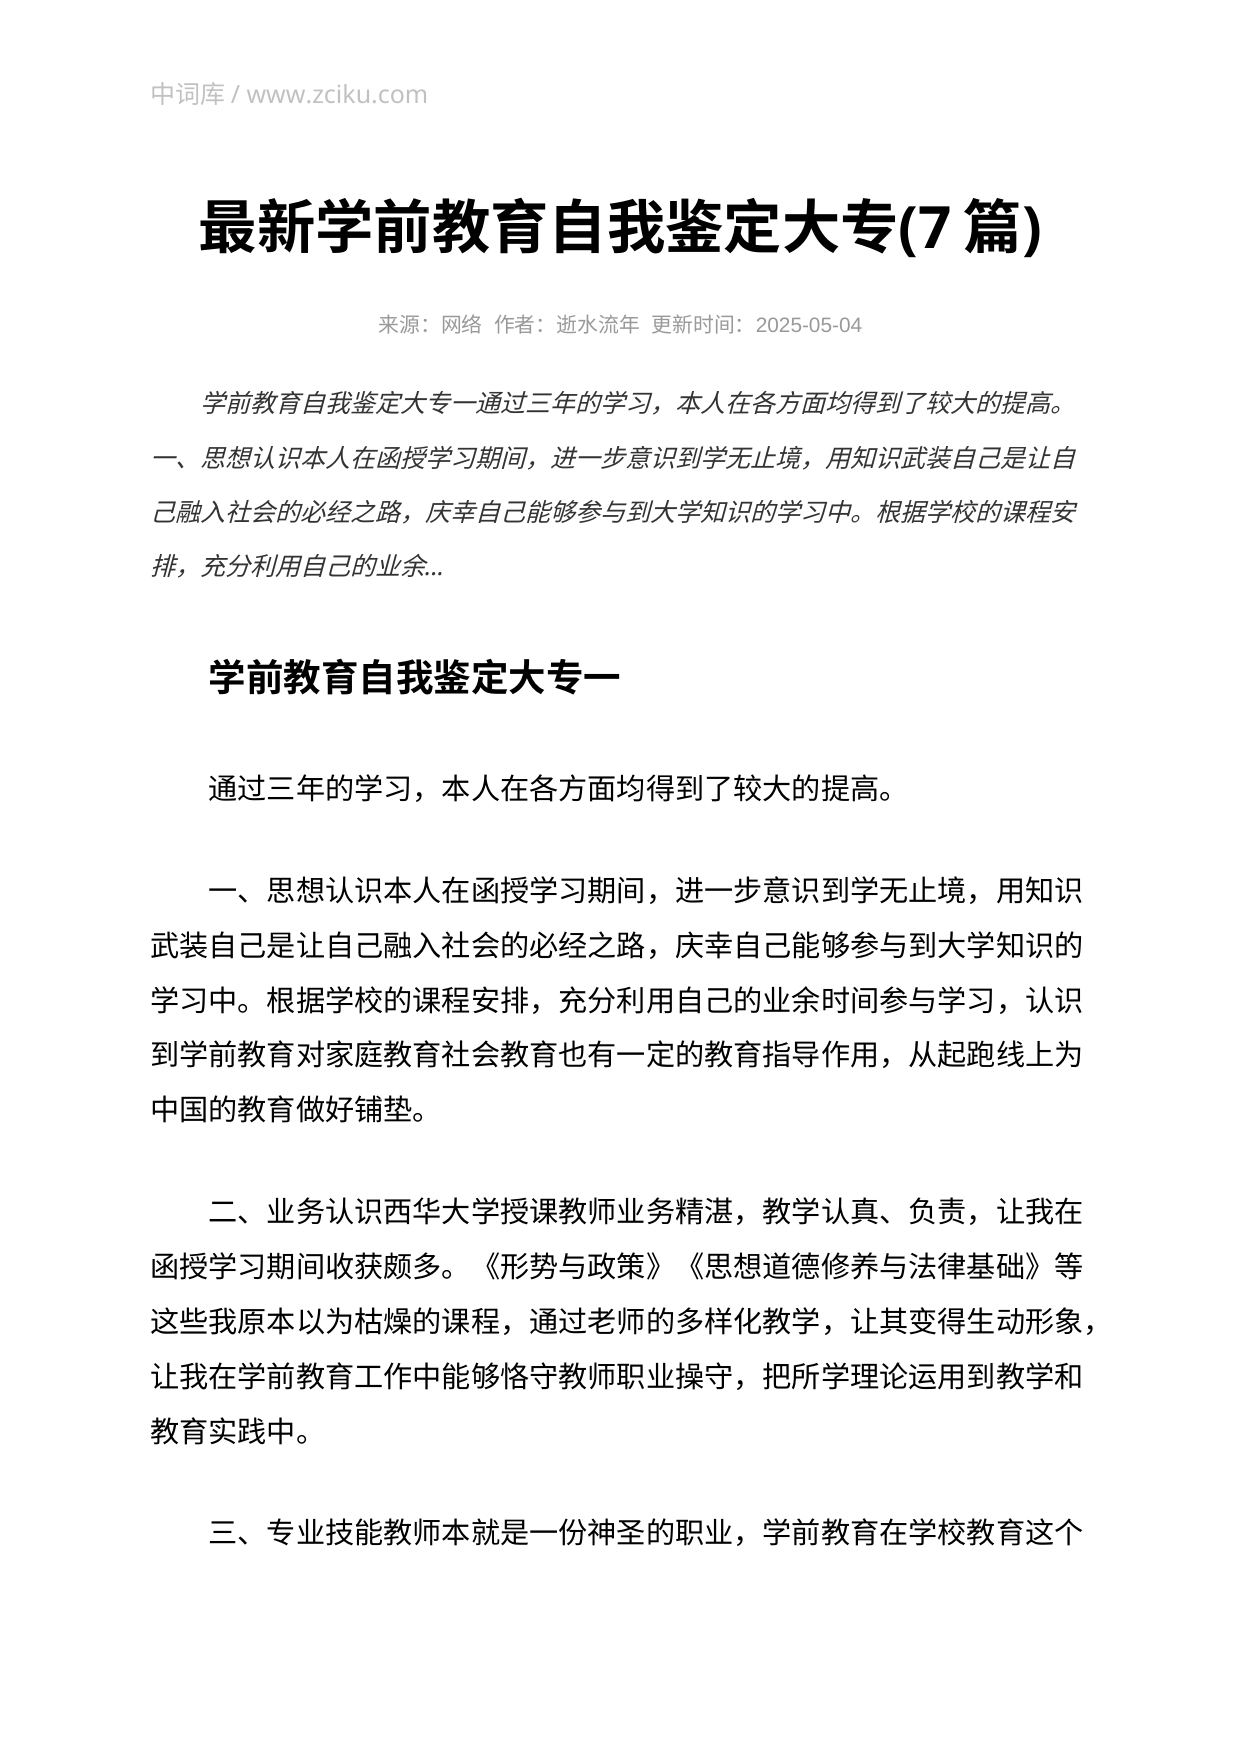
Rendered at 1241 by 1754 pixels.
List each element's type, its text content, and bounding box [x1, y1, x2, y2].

text 学前教育自我鉴定大专一通过三年的学习，本人在各方面均得到了较大的提高。一、思想认识本人在函授学习期间，进一步意识到学无止境，用知识武装自己是让自己融入社会的必经之路，庆幸自己能够参与到大学知识的学习中。根据学校的课程安排，充分利用自己的业余... [150, 384, 1090, 583]
text 一、思想认识本人在函授学习期间，进一步意识到学无止境，用知识武装自己是让自己融入社会的必经之路，庆幸自己能够参与到大学知识的学习中。根据学校的课程安排，充分利用自己的业余时间参与学习，认识到学前教育对家庭教育社会教育也有一定的教育指导作用，从起跑线上为中国的教育做好铺垫。 [150, 867, 1090, 1129]
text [150, 1510, 1090, 1552]
text 二、业务认识西华大学授课教师业务精湛，教学认真、负责，让我在函授学习期间收获颇多。《形势与政策》《思想道德修养与法律基础》等这些我原本以为枯燥的课程，通过老师的多样化教学，让其变得生动形象，让我在学前教育工作中能够恪守教师职业操守，把所学理论运用到教学和教育实践中。 [150, 1189, 1090, 1451]
text 学前教育自我鉴定大专一 [150, 648, 1090, 702]
text 通过三年的学习，本人在各方面均得到了较大的提高。 [150, 766, 1090, 808]
text 来源：网络 作者：逝水流年 更新时间：2025-05-04 [150, 313, 1090, 337]
subtitle 最新学前教育自我鉴定大专(7篇) [150, 181, 1090, 266]
